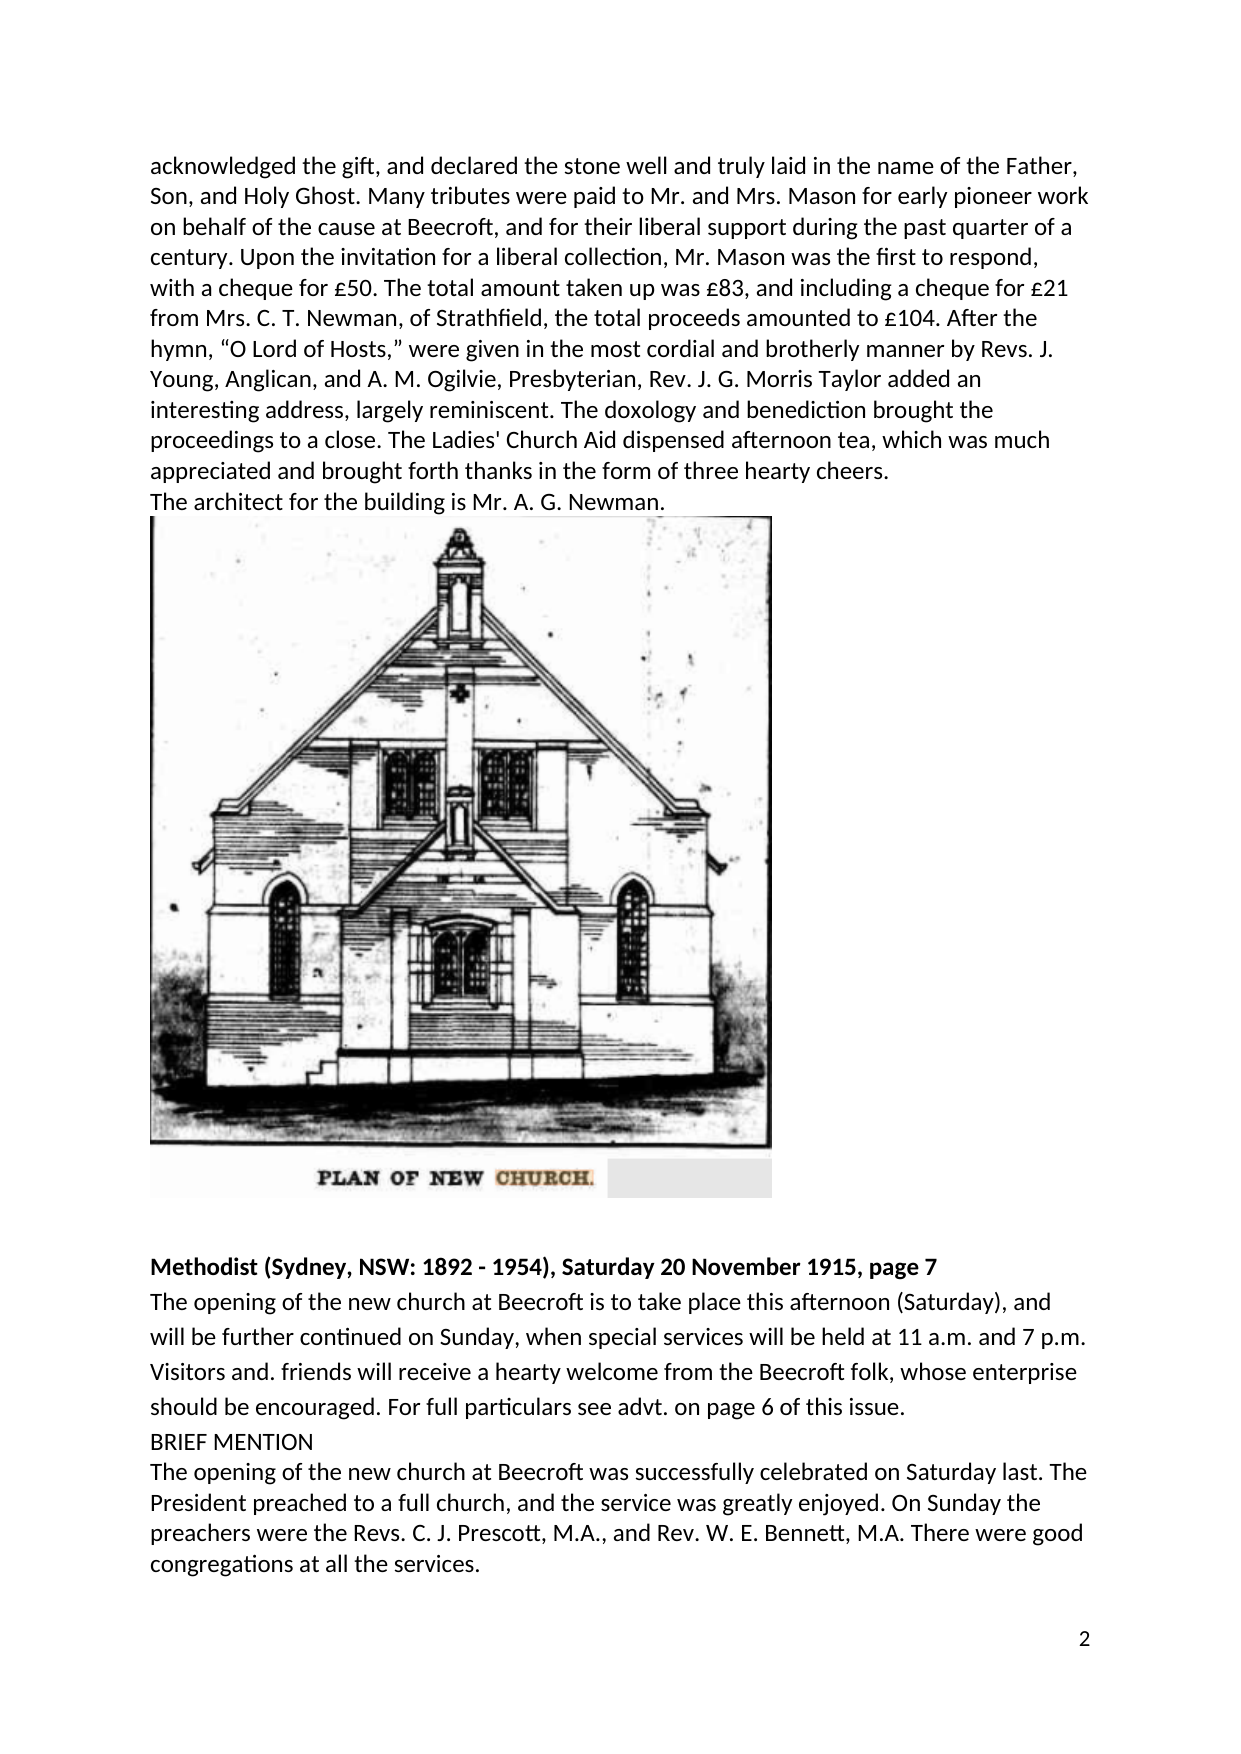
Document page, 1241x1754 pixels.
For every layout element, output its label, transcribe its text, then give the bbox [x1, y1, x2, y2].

text The opening of the new church at Beecroft is to take place this afternoon (Saturday), and will be further continued on Sunday, when special services will be held at 11 a.m. and 7 p.m. Visitors and. friends will receive a hearty welcome from the Beecroft folk, whose enterprise should be encouraged. For full particulars see advt. on page 6 of this issue. [150, 1286, 1090, 1421]
text BRIEF MENTION [150, 1426, 1090, 1456]
text The opening of the new church at Beecroft was successfully celebrated on Saturday last. The President preached to a full church, and the service was greatly enjoyed. On Sunday the preachers were the Revs. C. J. Prescott, M.A., and Rev. W. E. Bennett, M.A. There were good congregations at all the services. [150, 1456, 1090, 1578]
picture [150, 516, 772, 1198]
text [150, 150, 1090, 486]
text Methodist (Sydney, NSW: 1892 - 1954), Saturday 20 November 1915, page 7 [150, 1251, 1090, 1281]
text The architect for the building is Mr. A. G. Newman. [150, 486, 1090, 516]
